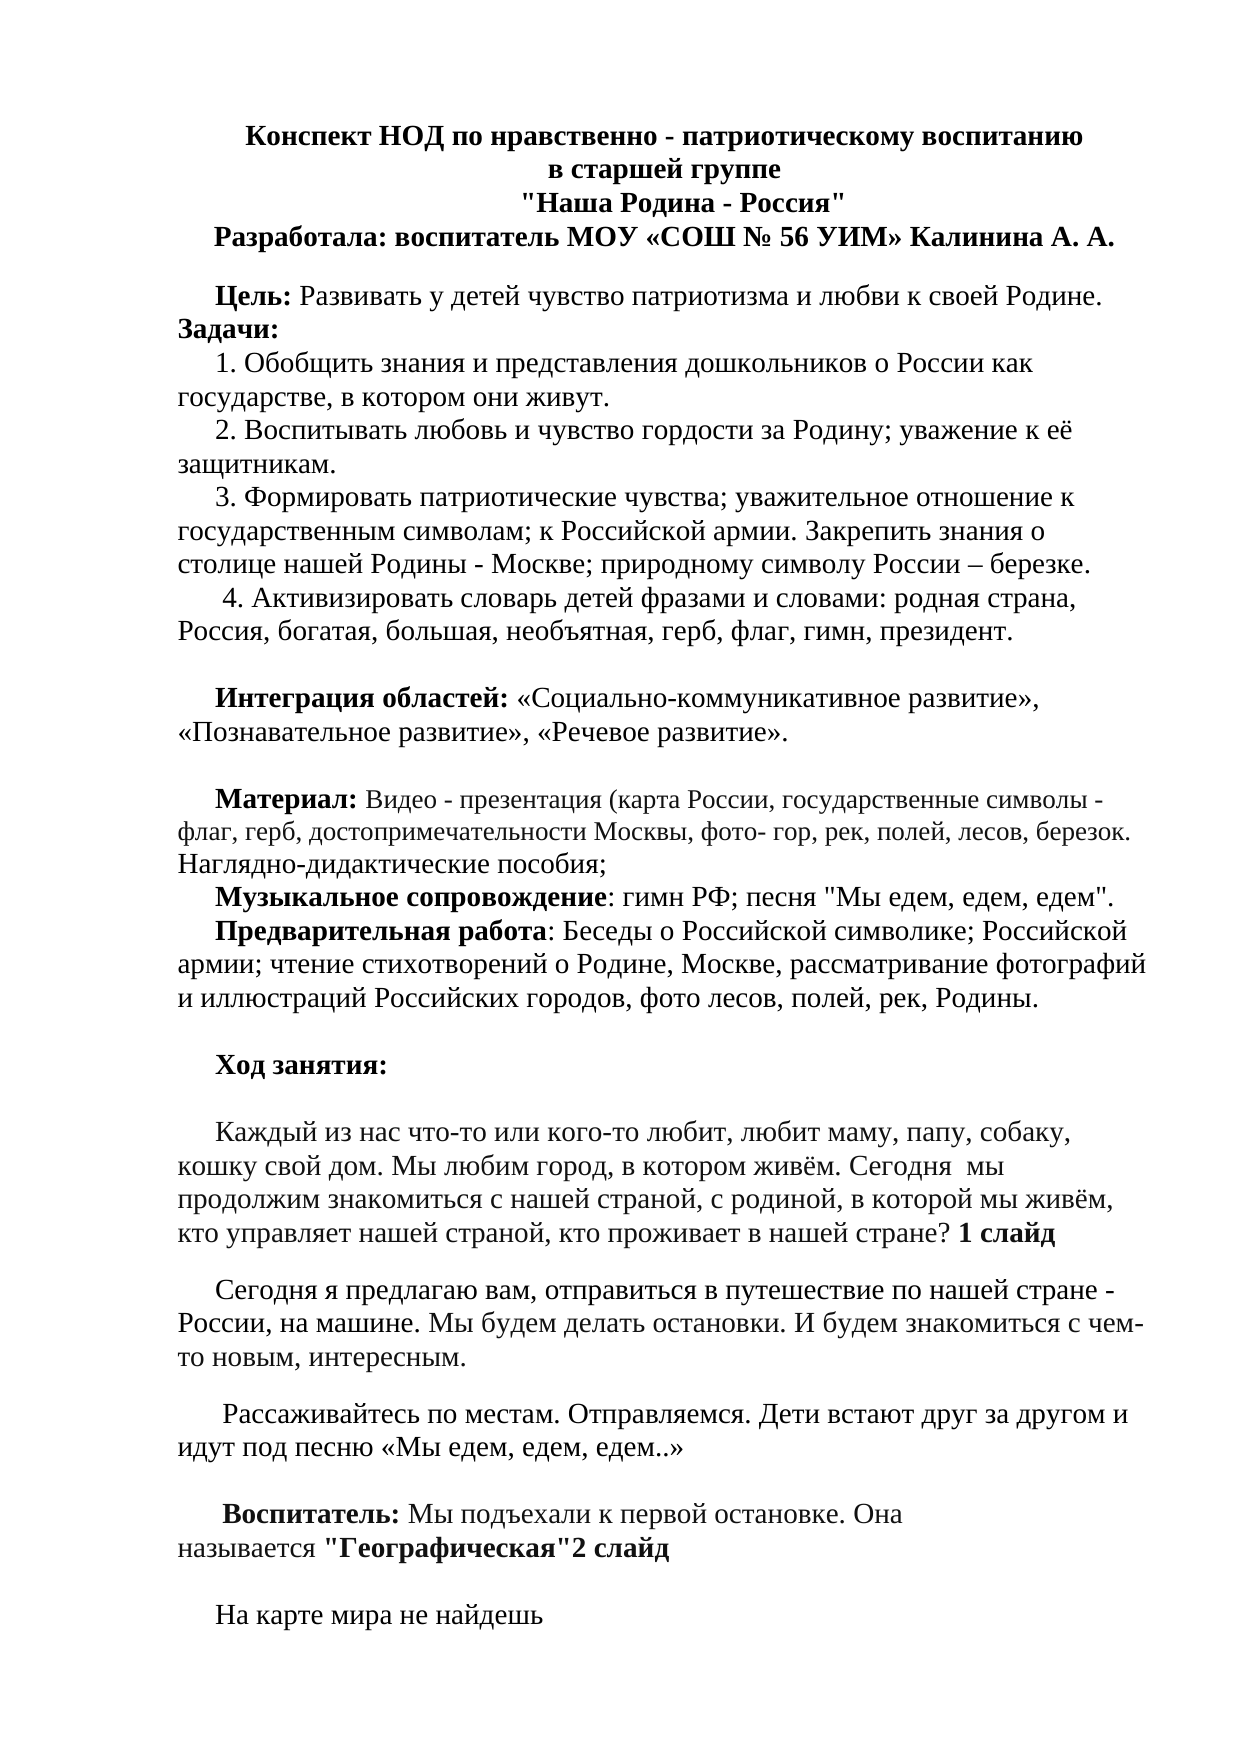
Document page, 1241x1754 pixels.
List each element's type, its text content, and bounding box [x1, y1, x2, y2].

text 3. Формировать патриотические чувства; уважительное отношение к государственным символам; к Российской армии. Закрепить знания о столице нашей Родины - Москве; природному символу России – березке. [177, 479, 1152, 580]
text Предварительная работа: Беседы о Российской символике; Российской армии; чтение стихотворений о Родине, Москве, рассматривание фотографий и иллюстраций Российских городов, фото лесов, полей, рек, Родины. [177, 913, 1152, 1014]
text Разработала: воспитатель МОУ «СОШ № 56 УИМ» Калинина А. А. [177, 219, 1152, 252]
text 1. Обобщить знания и представления дошкольников о России как государстве, в котором они живут. [177, 345, 1152, 412]
text Сегодня я предлагаю вам, отправиться в путешествие по нашей стране - России, на машине. Мы будем делать остановки. И будем знакомиться с чем-то новым, интересным. [177, 1272, 1152, 1372]
text Музыкальное сопровождение: гимн РФ; песня "Мы едем, едем, едем". [177, 879, 1152, 913]
text Каждый из нас что-то или кого-то любит, любит маму, папу, собаку, кошку свой дом. Мы любим город, в котором живём. Сегодня мы продолжим знакомиться с нашей страной, с родиной, в которой мы живём, кто управляет нашей страной, кто проживает в нашей стране? 1 слайд [177, 1114, 1152, 1248]
text "Наша Родина - Россия" [177, 185, 1152, 219]
text Конспект НОД по нравственно - патриотическому воспитанию [177, 118, 1152, 152]
text Интеграция областей: «Социально-коммуникативное развитие», «Познавательное развитие», «Речевое развитие». [177, 681, 1152, 748]
text Ход занятия: [177, 1047, 1152, 1081]
text 2. Воспитывать любовь и чувство гордости за Родину; уважение к её защитникам. [177, 412, 1152, 479]
text 4. Активизировать словарь детей фразами и словами: родная страна, Россия, богатая, большая, необъятная, герб, флаг, гимн, президент. [177, 580, 1152, 647]
text Материал: Видео - презентация (карта России, государственные символы - флаг, герб, достопримечательности Москвы, фото- гор, рек, полей, лесов, березок. Наглядно-дидактические пособия; [177, 781, 1152, 879]
text Рассаживайтесь по местам. Отправляемся. Дети встают друг за другом и идут под песню «Мы едем, едем, едем..» [177, 1396, 1152, 1463]
text Воспитатель: Мы подъехали к первой остановке. Она называется "Географическая"2 слайд [177, 1497, 1152, 1564]
text в старшей группе [177, 152, 1152, 185]
text На карте мира не найдешь [177, 1597, 1152, 1631]
text Цель: Развивать у детей чувство патриотизма и любви к своей Родине. Задачи: [177, 278, 1152, 345]
